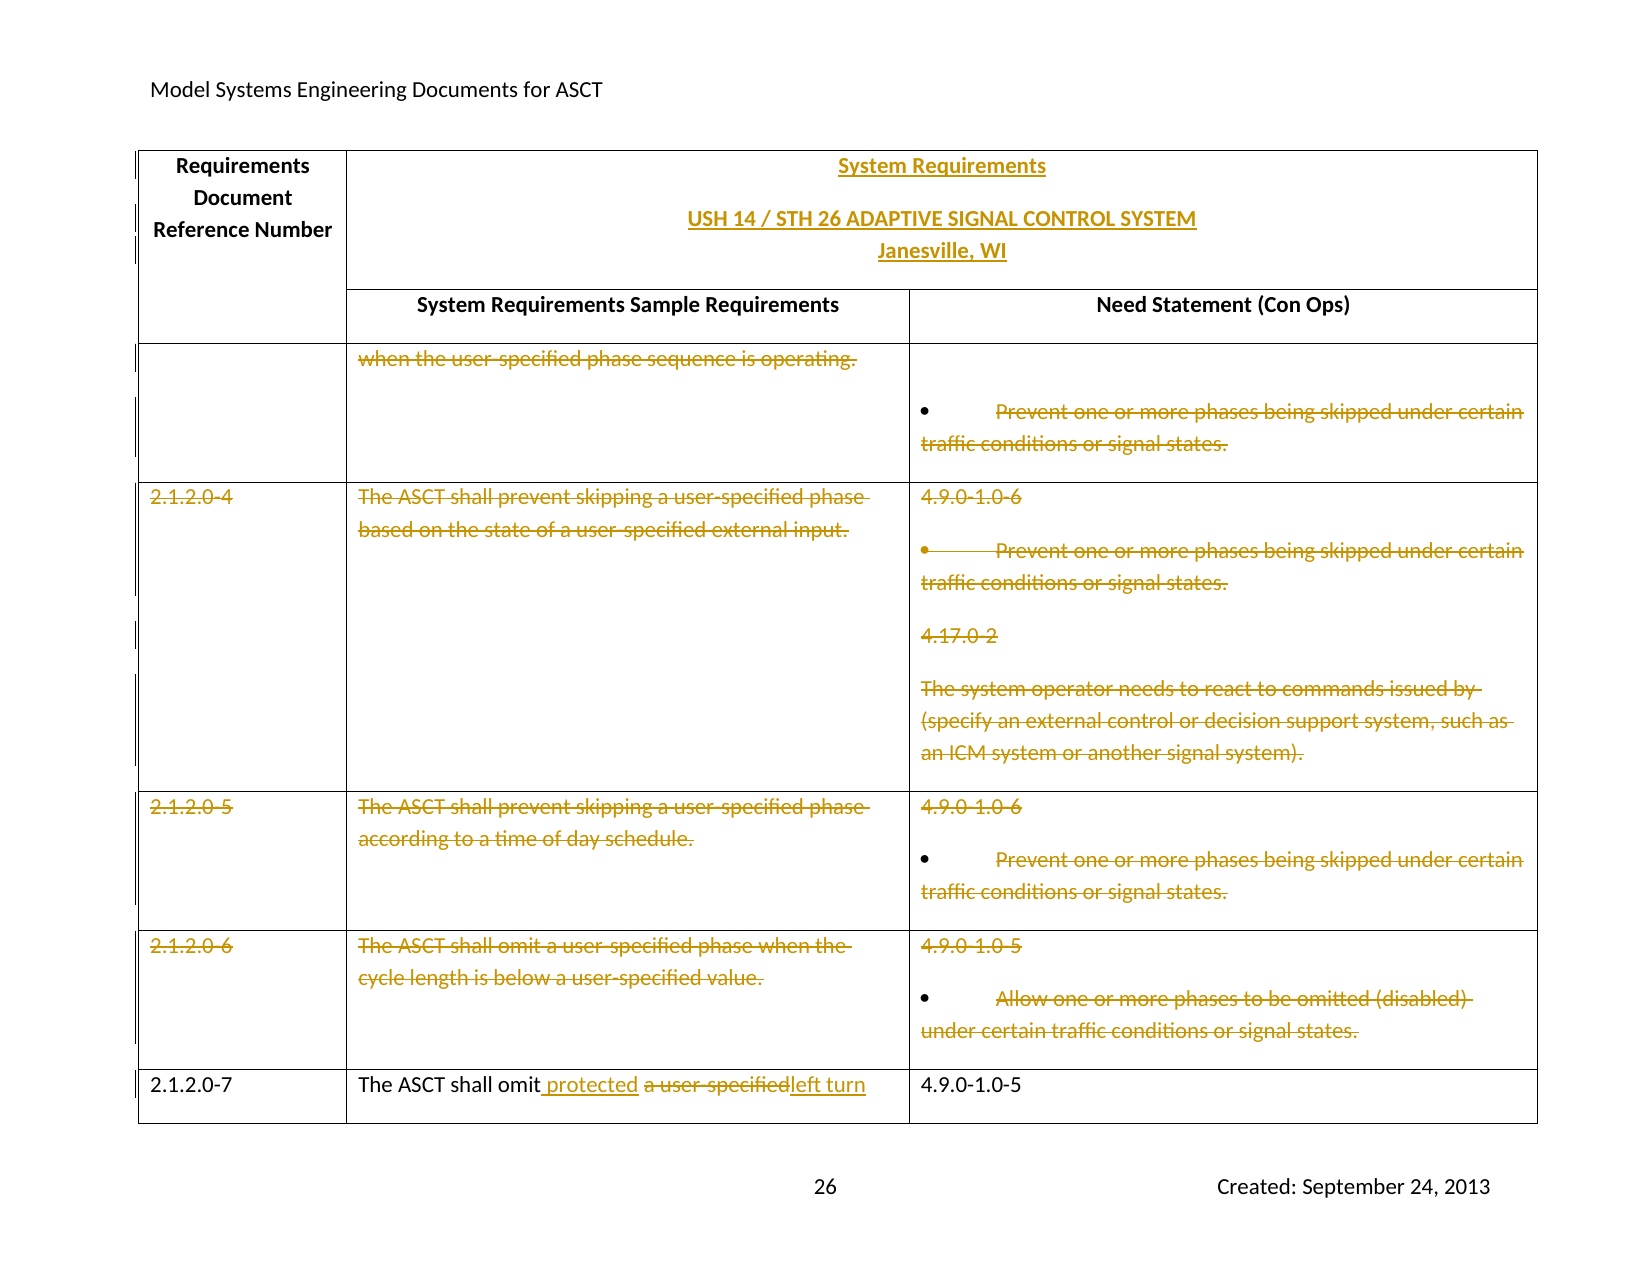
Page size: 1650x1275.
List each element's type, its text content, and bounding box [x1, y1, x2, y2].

table_cell [347, 792, 909, 930]
table_cell [139, 792, 346, 930]
table_cell 2.1.2.0-7 [139, 1070, 346, 1123]
table_cell [139, 483, 346, 791]
table_cell [910, 483, 1537, 791]
table_cell The ASCT shall omit phase . [347, 1070, 909, 1123]
table_cell [910, 931, 1537, 1069]
table_cell [347, 344, 909, 482]
table_cell [347, 931, 909, 1069]
table_cell [910, 344, 1537, 482]
table_cell [139, 931, 346, 1069]
table_header Requirements Document Reference Number [139, 151, 346, 343]
table_cell [910, 792, 1537, 930]
table_cell [139, 344, 346, 482]
table_header [347, 151, 1537, 289]
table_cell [910, 1070, 1537, 1123]
table_cell System Requirements Sample Requirements [347, 290, 909, 343]
table_cell [347, 483, 909, 791]
table_cell Need Statement (Con Ops) [910, 290, 1537, 343]
